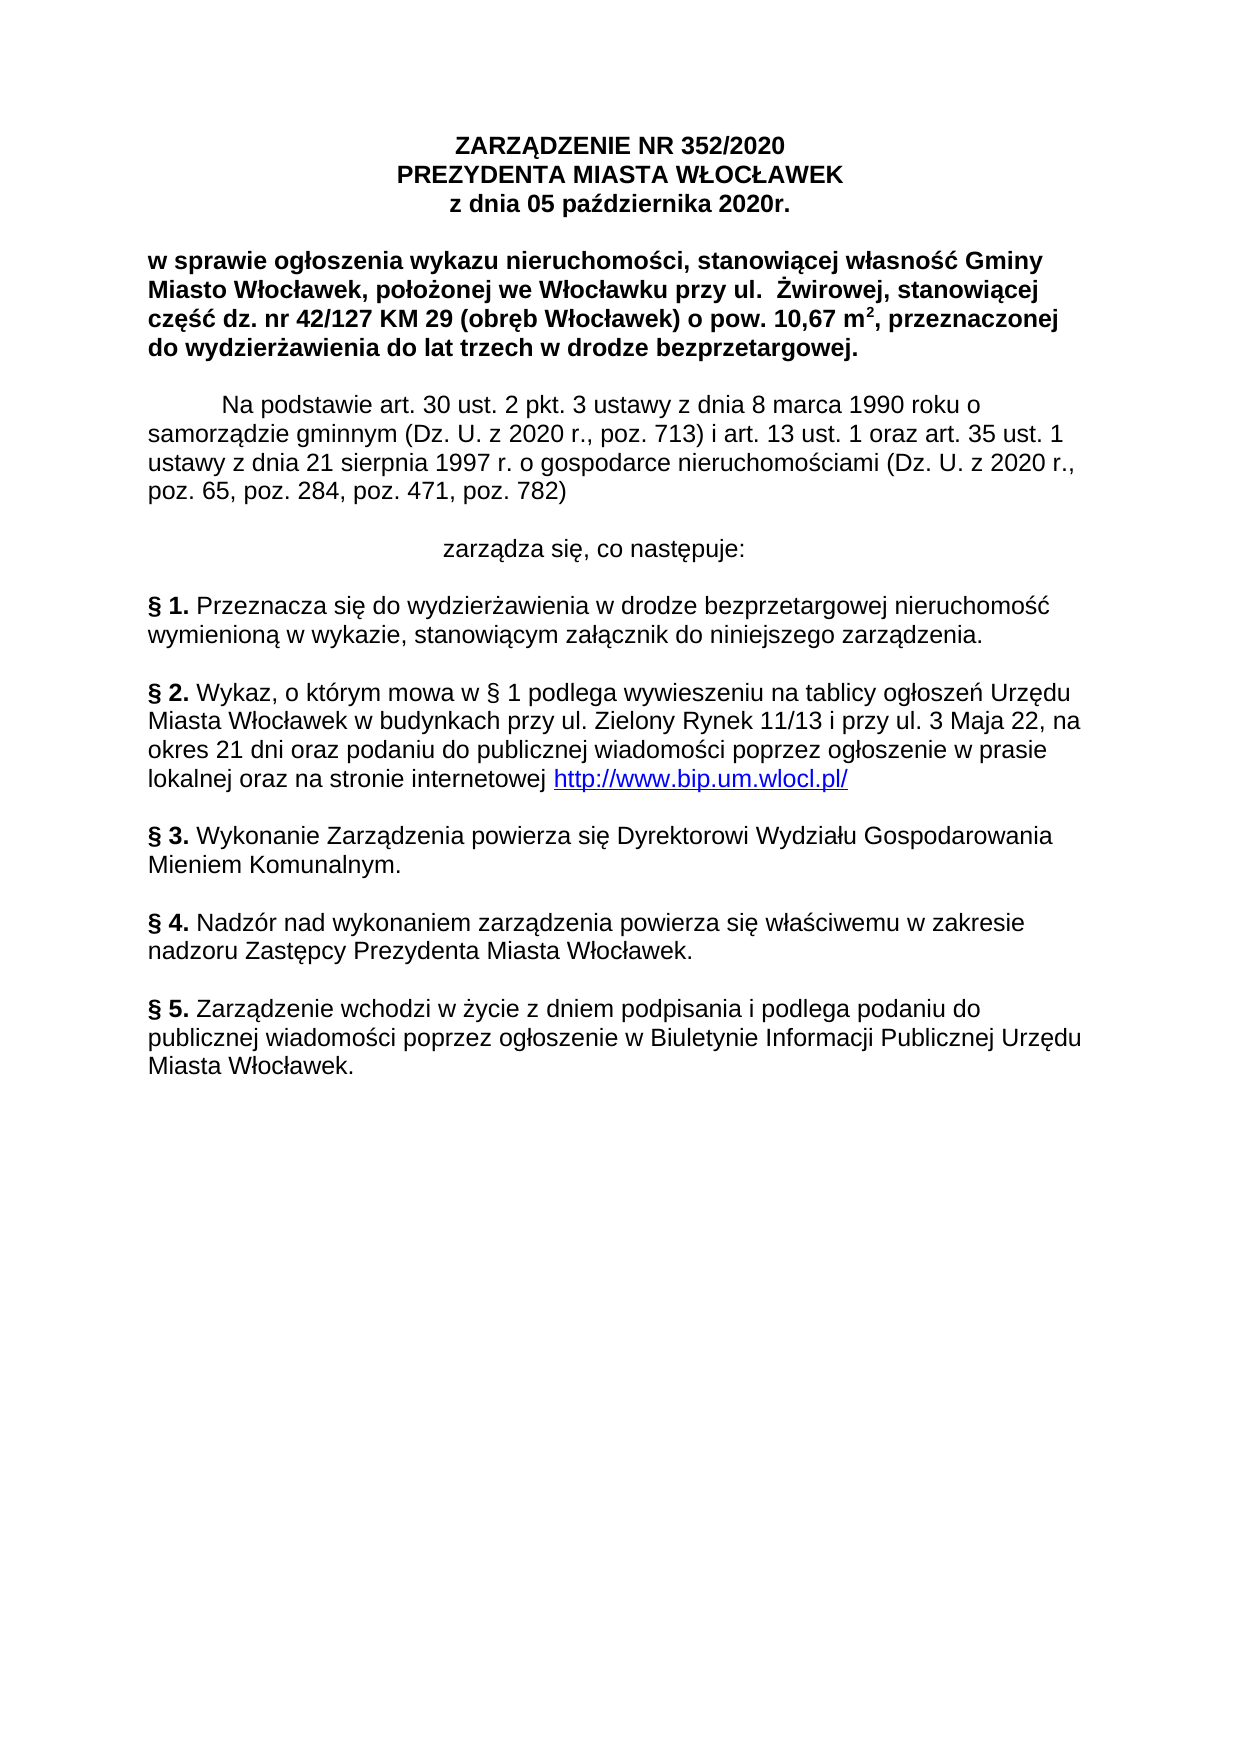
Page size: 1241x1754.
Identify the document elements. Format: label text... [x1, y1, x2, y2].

text § 2. Wykaz, o którym mowa w § 1 podlega wywieszeniu na tablicy ogłoszeń Urzędu Miasta Włocławek w budynkach przy ul. Zielony Rynek 11/13 i przy ul. 3 Maja 22, na okres 21 dni oraz podaniu do publicznej wiadomości poprzez ogłoszenie w prasie lokalnej oraz na stronie internetowej http://www.bip.um.wlocl.pl/ [148, 677, 1093, 792]
text § 4. Nadzór nad wykonaniem zarządzenia powierza się właściwemu w zakresie nadzoru Zastępcy Prezydenta Miasta Włocławek. [148, 907, 1093, 965]
text § 5. Zarządzenie wchodzi w życie z dniem podpisania i podlega podaniu do publicznej wiadomości poprzez ogłoszenie w Biuletynie Informacji Publicznej Urzędu Miasta Włocławek. [148, 994, 1093, 1080]
subtitle z dnia 05 października 2020r. [148, 189, 1093, 217]
text Na podstawie art. 30 ust. 2 pkt. 3 ustawy z dnia 8 marca 1990 roku o samorządzie gminnym (Dz. U. z 2020 r., poz. 713) i art. 13 ust. 1 oraz art. 35 ust. 1 ustawy z dnia 21 sierpnia 1997 r. o gospodarce nieruchomościami (Dz. U. z 2020 r., poz. 65, poz. 284, poz. 471, poz. 782) [148, 390, 1093, 505]
text w sprawie ogłoszenia wykazu nieruchomości, stanowiącej własność Gminy Miasto Włocławek, położonej we Włocławku przy ul. Żwirowej, stanowiącej część dz. nr 42/127 KM 29 (obręb Włocławek) o pow. 10,67 m2, przeznaczonej do wydzierżawienia do lat trzech w drodze bezprzetargowej. [148, 246, 1093, 361]
subtitle PREZYDENTA MIASTA WŁOCŁAWEK [148, 160, 1093, 189]
subtitle ZARZĄDZENIE NR 352/2020 [148, 131, 1093, 160]
text § 1. Przeznacza się do wydzierżawienia w drodze bezprzetargowej nieruchomość wymienioną w wykazie, stanowiącym załącznik do niniejszego zarządzenia. [148, 591, 1093, 649]
text § 3. Wykonanie Zarządzenia powierza się Dyrektorowi Wydziału Gospodarowania Mieniem Komunalnym. [148, 821, 1093, 879]
text zarządza się, co następuje: [369, 534, 1093, 562]
